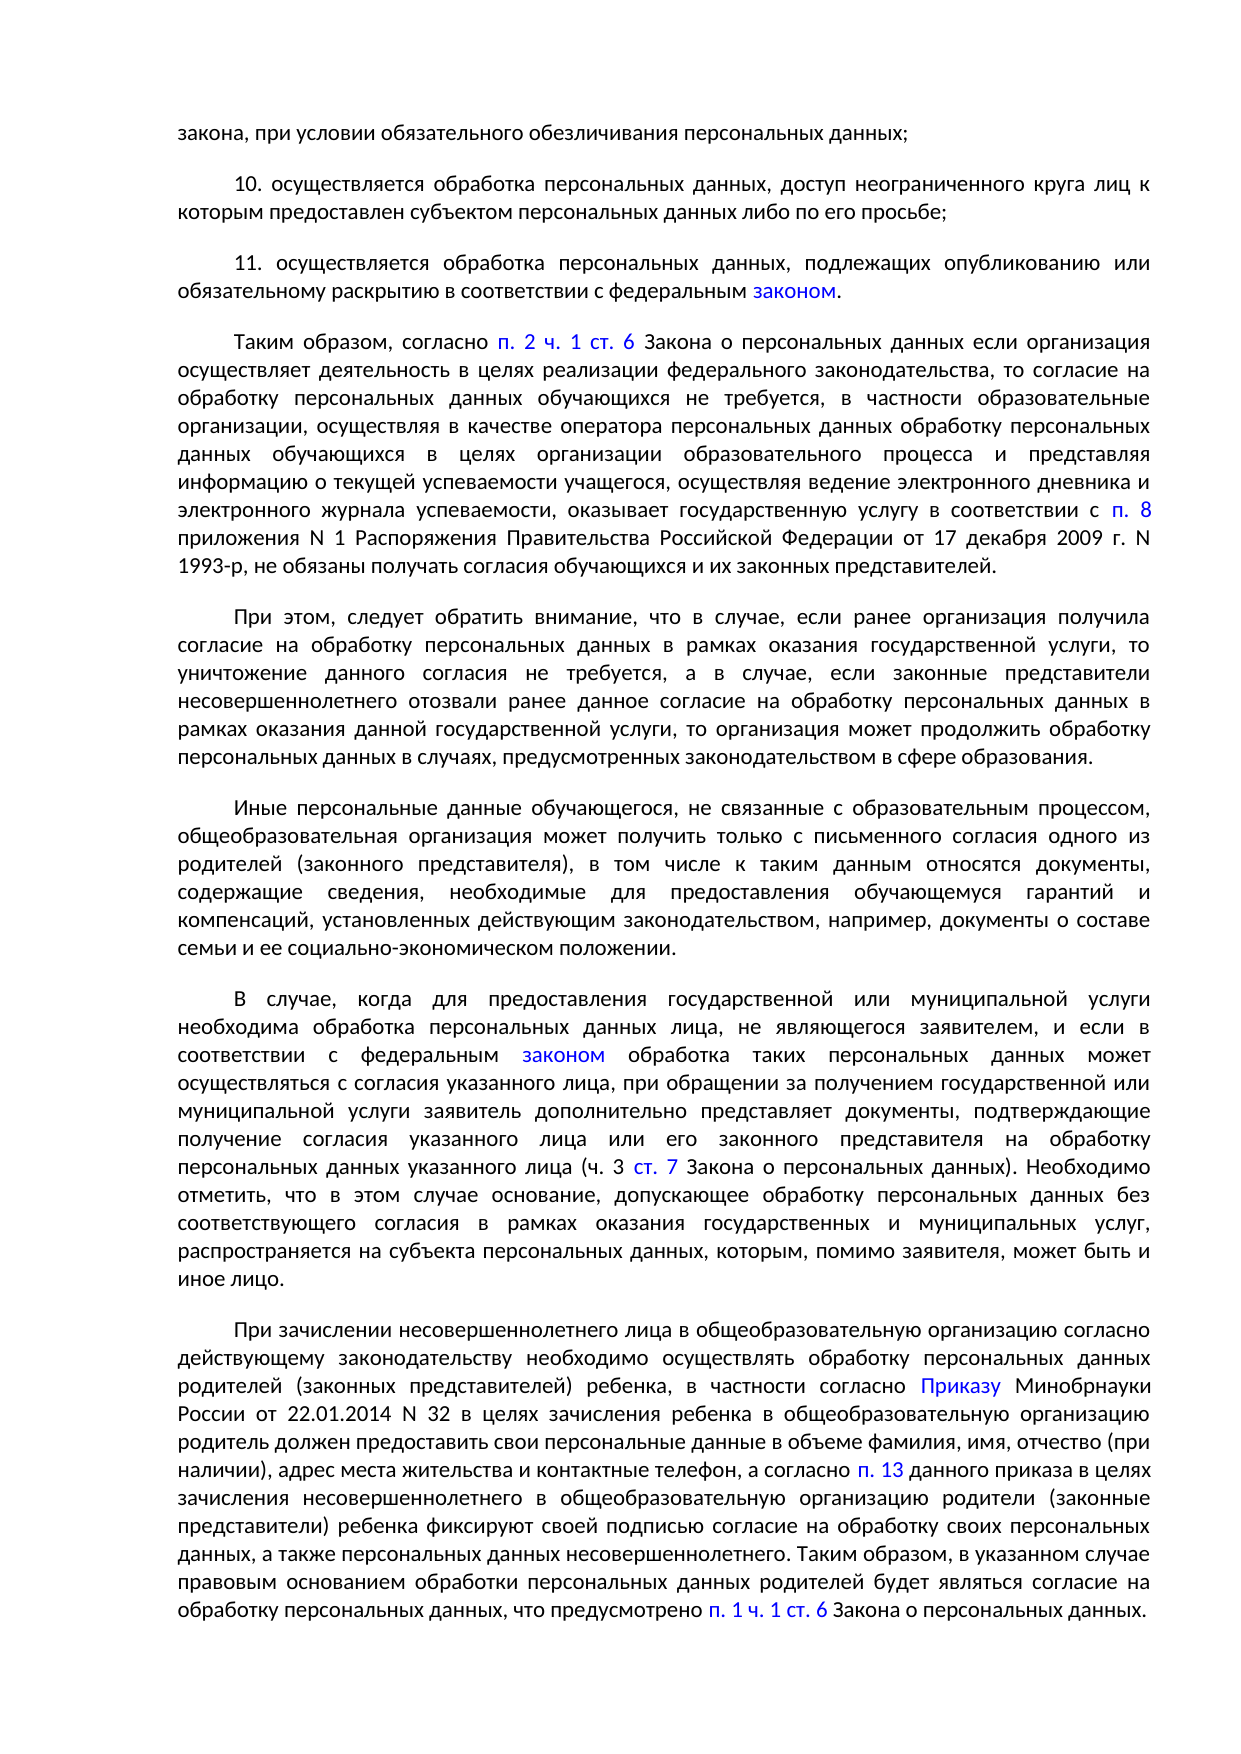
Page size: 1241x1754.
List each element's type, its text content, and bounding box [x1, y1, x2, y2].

text Иные персональные данные обучающегося, не связанные с образовательным процессом, общеобразовательная организация может получить только с письменного согласия одного из родителей (законного представителя), в том числе к таким данным относятся документы, содержащие сведения, необходимые для предоставления обучающемуся гарантий и компенсаций, установленных действующим законодательством, например, документы о составе семьи и ее социально-экономическом положении. [177, 793, 1152, 961]
text При этом, следует обратить внимание, что в случае, если ранее организация получила согласие на обработку персональных данных в рамках оказания государственной услуги, то уничтожение данного согласия не требуется, а в случае, если законные представители несовершеннолетнего отозвали ранее данное согласие на обработку персональных данных в рамках оказания данной государственной услуги, то организация может продолжить обработку персональных данных в случаях, предусмотренных законодательством в сфере образования. [177, 602, 1152, 770]
text Таким образом, согласно п. 2 ч. 1 ст. 6 Закона о персональных данных если организация осуществляет деятельность в целях реализации федерального законодательства, то согласие на обработку персональных данных обучающихся не требуется, в частности образовательные организации, осуществляя в качестве оператора персональных данных обработку персональных данных обучающихся в целях организации образовательного процесса и представляя информацию о текущей успеваемости учащегося, осуществляя ведение электронного дневника и электронного журнала успеваемости, оказывает государственную услугу в соответствии с п. 8 приложения N 1 Распоряжения Правительства Российской Федерации от 17 декабря 2009 г. N 1993-р, не обязаны получать согласия обучающихся и их законных представителей. [177, 327, 1152, 579]
text При зачислении несовершеннолетнего лица в общеобразовательную организацию согласно действующему законодательству необходимо осуществлять обработку персональных данных родителей (законных представителей) ребенка, в частности согласно Приказу Минобрнауки России от 22.01.2014 N 32 в целях зачисления ребенка в общеобразовательную организацию родитель должен предоставить свои персональные данные в объеме фамилия, имя, отчество (при наличии), адрес места жительства и контактные телефон, а согласно п. 13 данного приказа в целях зачисления несовершеннолетнего в общеобразовательную организацию родители (законные представители) ребенка фиксируют своей подписью согласие на обработку своих персональных данных, а также персональных данных несовершеннолетнего. Таким образом, в указанном случае правовым основанием обработки персональных данных родителей будет являться согласие на обработку персональных данных, что предусмотрено п. 1 ч. 1 ст. 6 Закона о персональных данных. [177, 1315, 1152, 1623]
text В случае, когда для предоставления государственной или муниципальной услуги необходима обработка персональных данных лица, не являющегося заявителем, и если в соответствии с федеральным законом обработка таких персональных данных может осуществляться с согласия указанного лица, при обращении за получением государственной или муниципальной услуги заявитель дополнительно представляет документы, подтверждающие получение согласия указанного лица или его законного представителя на обработку персональных данных указанного лица (ч. 3 ст. 7 Закона о персональных данных). Необходимо отметить, что в этом случае основание, допускающее обработку персональных данных без соответствующего согласия в рамках оказания государственных и муниципальных услуг, распространяется на субъекта персональных данных, которым, помимо заявителя, может быть и иное лицо. [177, 984, 1152, 1292]
text 11. осуществляется обработка персональных данных, подлежащих опубликованию или обязательному раскрытию в соответствии с федеральным законом. [177, 248, 1152, 304]
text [177, 118, 1152, 146]
text 10. осуществляется обработка персональных данных, доступ неограниченного круга лиц к которым предоставлен субъектом персональных данных либо по его просьбе; [177, 169, 1152, 225]
